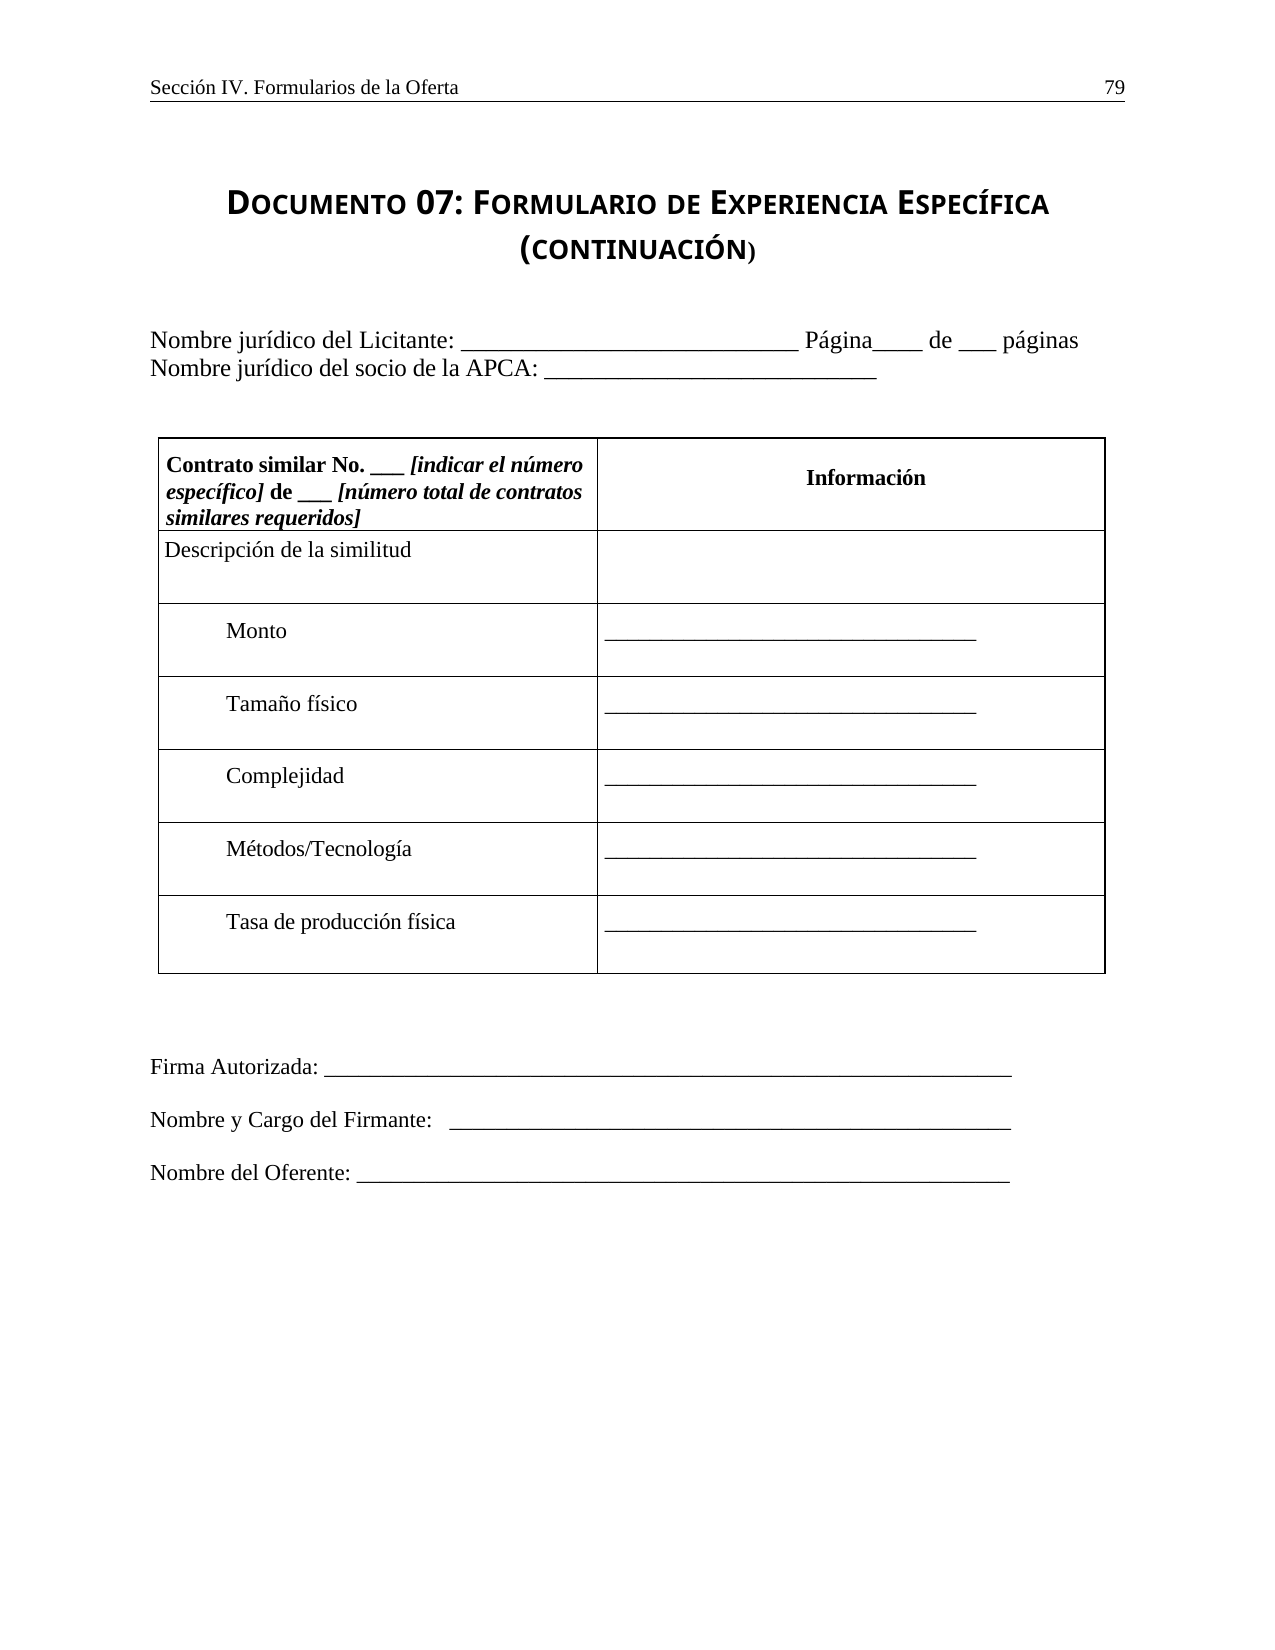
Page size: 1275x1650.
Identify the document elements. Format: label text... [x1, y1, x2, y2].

table_cell _________________________________ [598, 604, 1104, 676]
table_cell _________________________________ [598, 677, 1104, 749]
table_cell _________________________________ [598, 823, 1104, 894]
text Nombre y Cargo del Firmante: _________________________________________________ [150, 1106, 1125, 1132]
table_cell Tamaño físico [159, 677, 597, 749]
text Documento 07: Formulario de Experiencia Específica (continuación) [150, 179, 1125, 269]
table_cell Descripción de la similitud [159, 531, 597, 603]
table_cell _________________________________ [598, 896, 1104, 973]
table_cell _________________________________ [598, 750, 1104, 822]
table_cell Complejidad [159, 750, 597, 822]
table_cell Monto [159, 604, 597, 676]
text Firma Autorizada: ____________________________________________________________ [150, 1053, 1125, 1080]
table_cell [598, 531, 1104, 603]
text Nombre jurídico del socio de la APCA: ___________________________ [150, 353, 1108, 382]
text Nombre del Oferente: _________________________________________________________ [150, 1159, 1125, 1185]
table_cell Métodos/Tecnología [159, 823, 597, 894]
table_cell Tasa de producción física [159, 896, 597, 973]
text Nombre jurídico del Licitante: ___________________________ Página____ de ___ páginas [150, 325, 1125, 353]
table_header Información [598, 439, 1104, 530]
table_header Contrato similar No. ___ [indicar el número específico] de ___ [número total de contratos similares requeridos] [159, 439, 597, 530]
